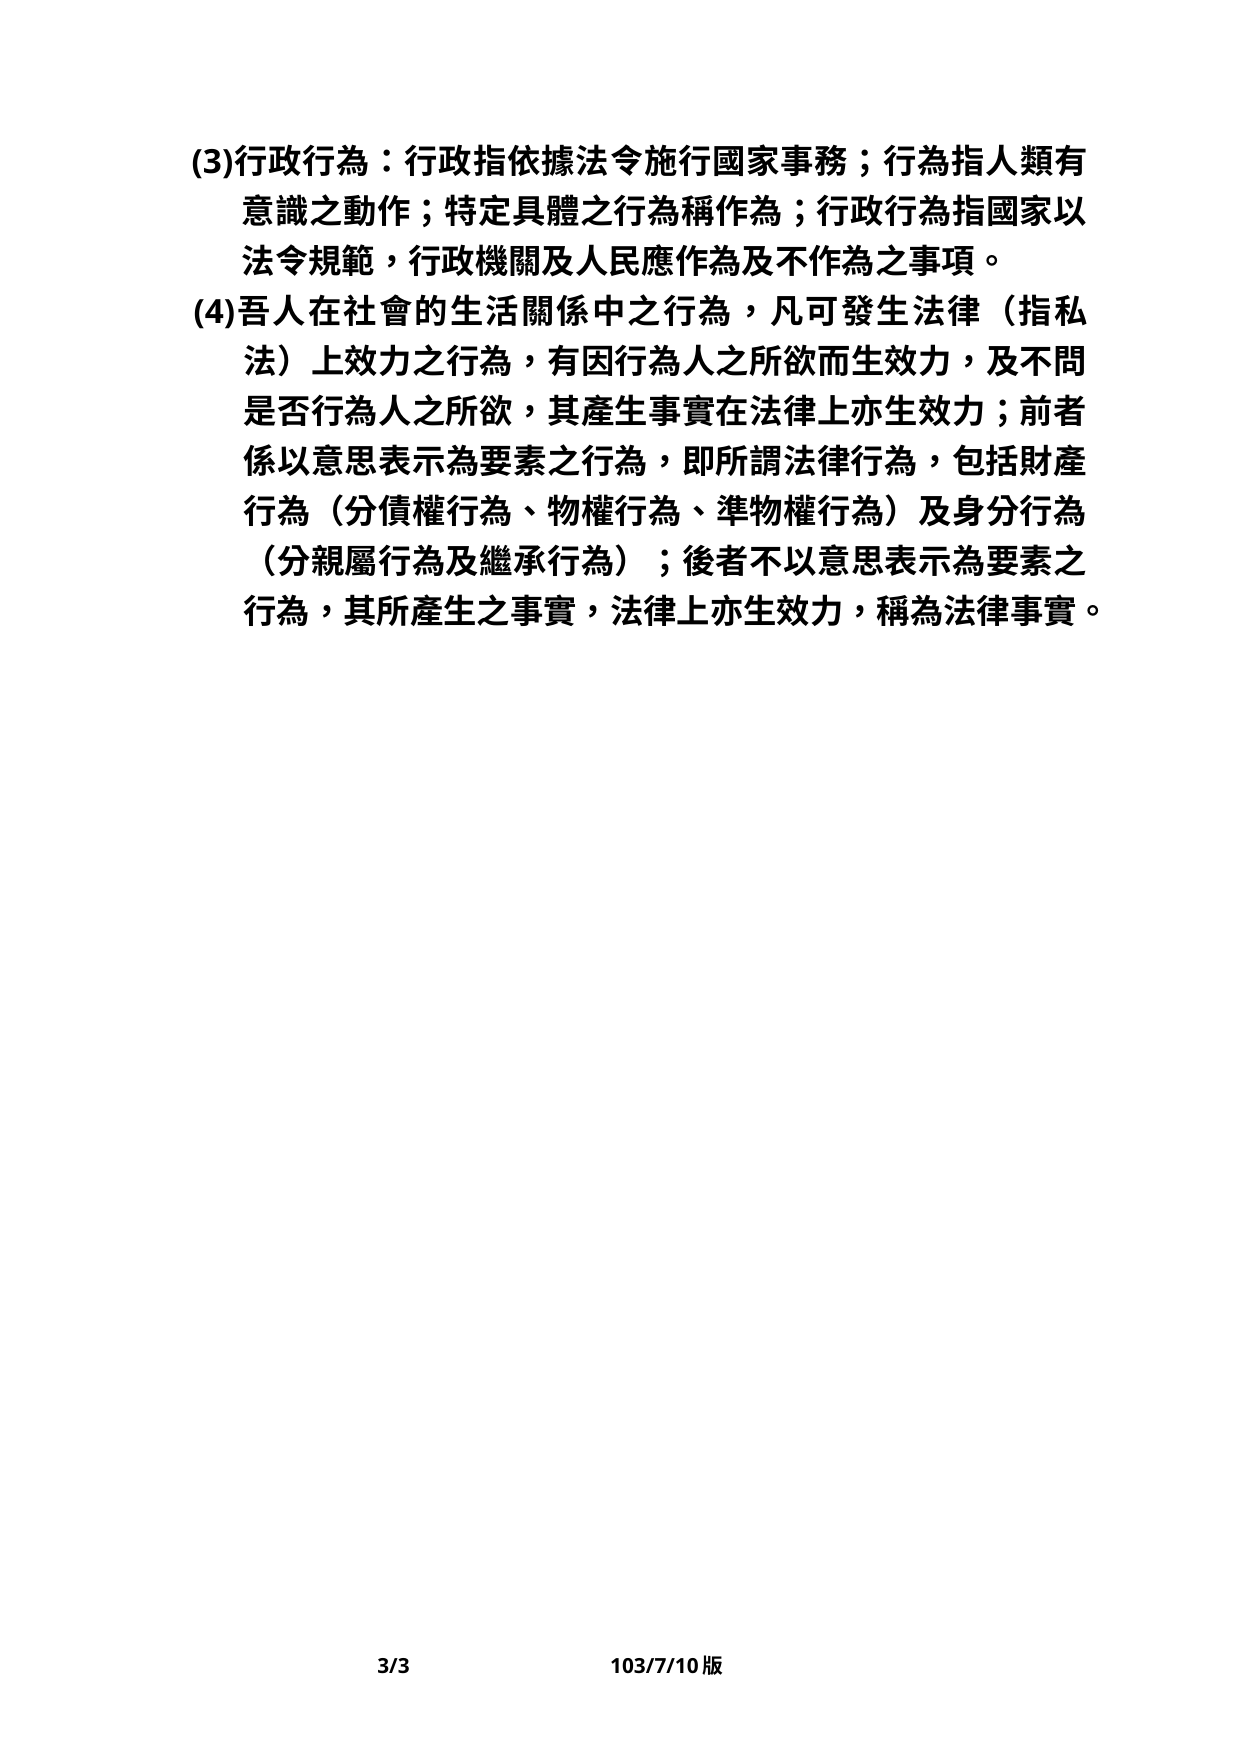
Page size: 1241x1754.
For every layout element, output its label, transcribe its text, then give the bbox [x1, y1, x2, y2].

list (4)吾人在社會的生活關係中之行為，凡可發生法律（指私法）上效力之行為，有因行為人之所欲而生效力，及不問是否行為人之所欲，其產生事實在法律上亦生效力；前者係以意思表示為要素之行為，即所謂法律行為，包括財產行為（分債權行為、物權行為、準物權行為）及身分行為（分親屬行為及繼承行為）；後者不以意思表示為要素之行為，其所產生之事實，法律上亦生效力，稱為法律事實。 [193, 284, 1087, 634]
list (3)行政行為：行政指依據法令施行國家事務；行為指人類有意識之動作；特定具體之行為稱作為；行政行為指國家以法令規範，行政機關及人民應作為及不作為之事項。 [191, 134, 1087, 284]
